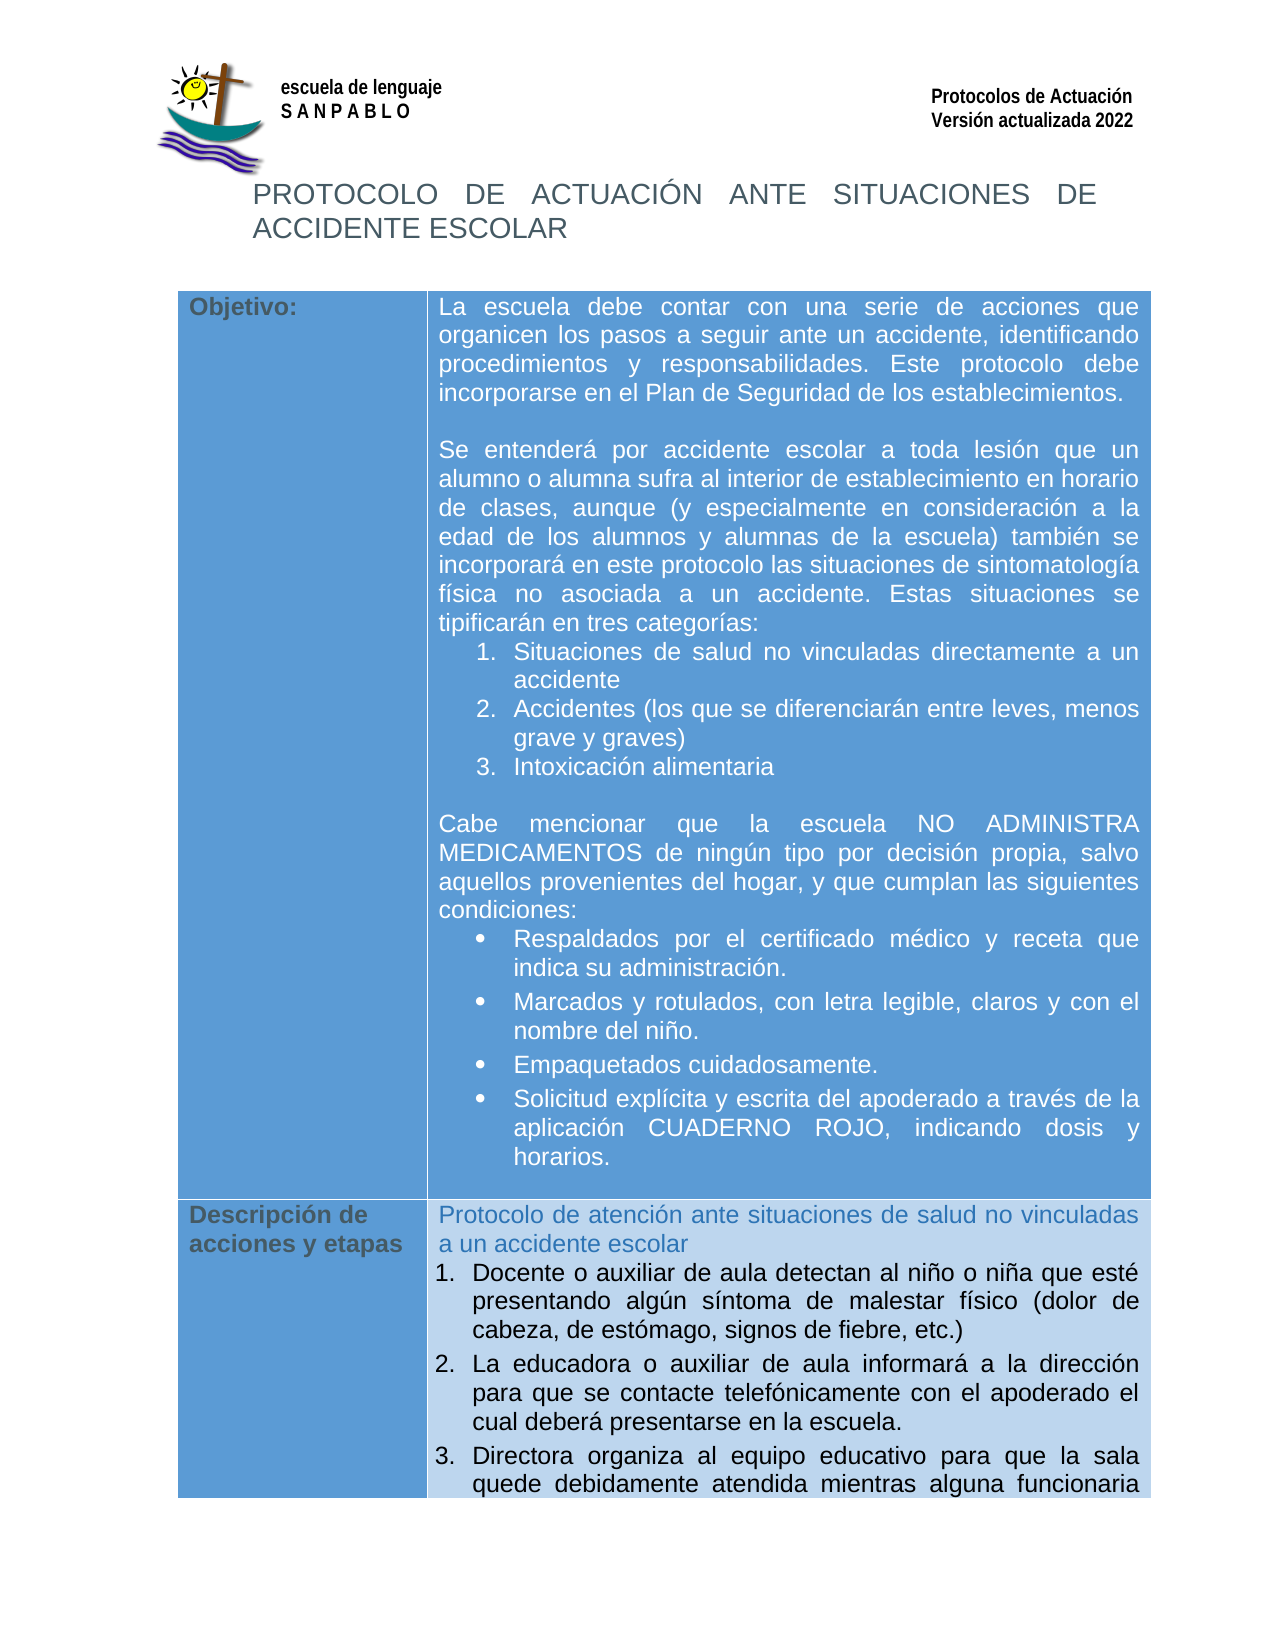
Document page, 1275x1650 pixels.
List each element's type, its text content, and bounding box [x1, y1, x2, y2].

list PROTOCOLO DE ACTUACIÓN ANTE SITUACIONES DE ACCIDENTE ESCOLAR [252, 177, 1098, 244]
table_cell Descripción de acciones y etapas [178, 1200, 427, 1498]
table_header La escuela debe contar con una serie de acciones que organicen los pasos a seguir ante un accidente, identificando procedimientos y responsabilidades. Este protocolo debe incorporarse en el Plan de Seguridad de los establecimientos. Se entenderá por accidente escolar a toda lesión que un alumno o alumna sufra al interior de establecimiento en horario de clases, aunque (y especialmente en consideración a la edad de los alumnos y alumnas de la escuela) también se incorporará en este protocolo las situaciones de sintomatología física no asociada a un accidente. Estas situaciones se tipificarán en tres categorías: Situaciones de salud no vinculadas directamente a un accidente Accidentes (los que se diferenciarán entre leves, menos grave y graves) Intoxicación alimentaria Cabe mencionar que la escuela NO ADMINISTRA MEDICAMENTOS de ningún tipo por decisión propia, salvo aquellos provenientes del hogar, y que cumplan las siguientes condiciones: Respaldados por el certificado médico y receta que indica su administración. Marcados y rotulados, con letra legible, claros y con el nombre del niño. Empaquetados cuidadosamente. Solicitud explícita y escrita del apoderado a través de la aplicación CUADERNO ROJO, indicando dosis y horarios. [428, 291, 1151, 1199]
picture [151, 56, 269, 180]
table_header Objetivo: [178, 291, 427, 1199]
